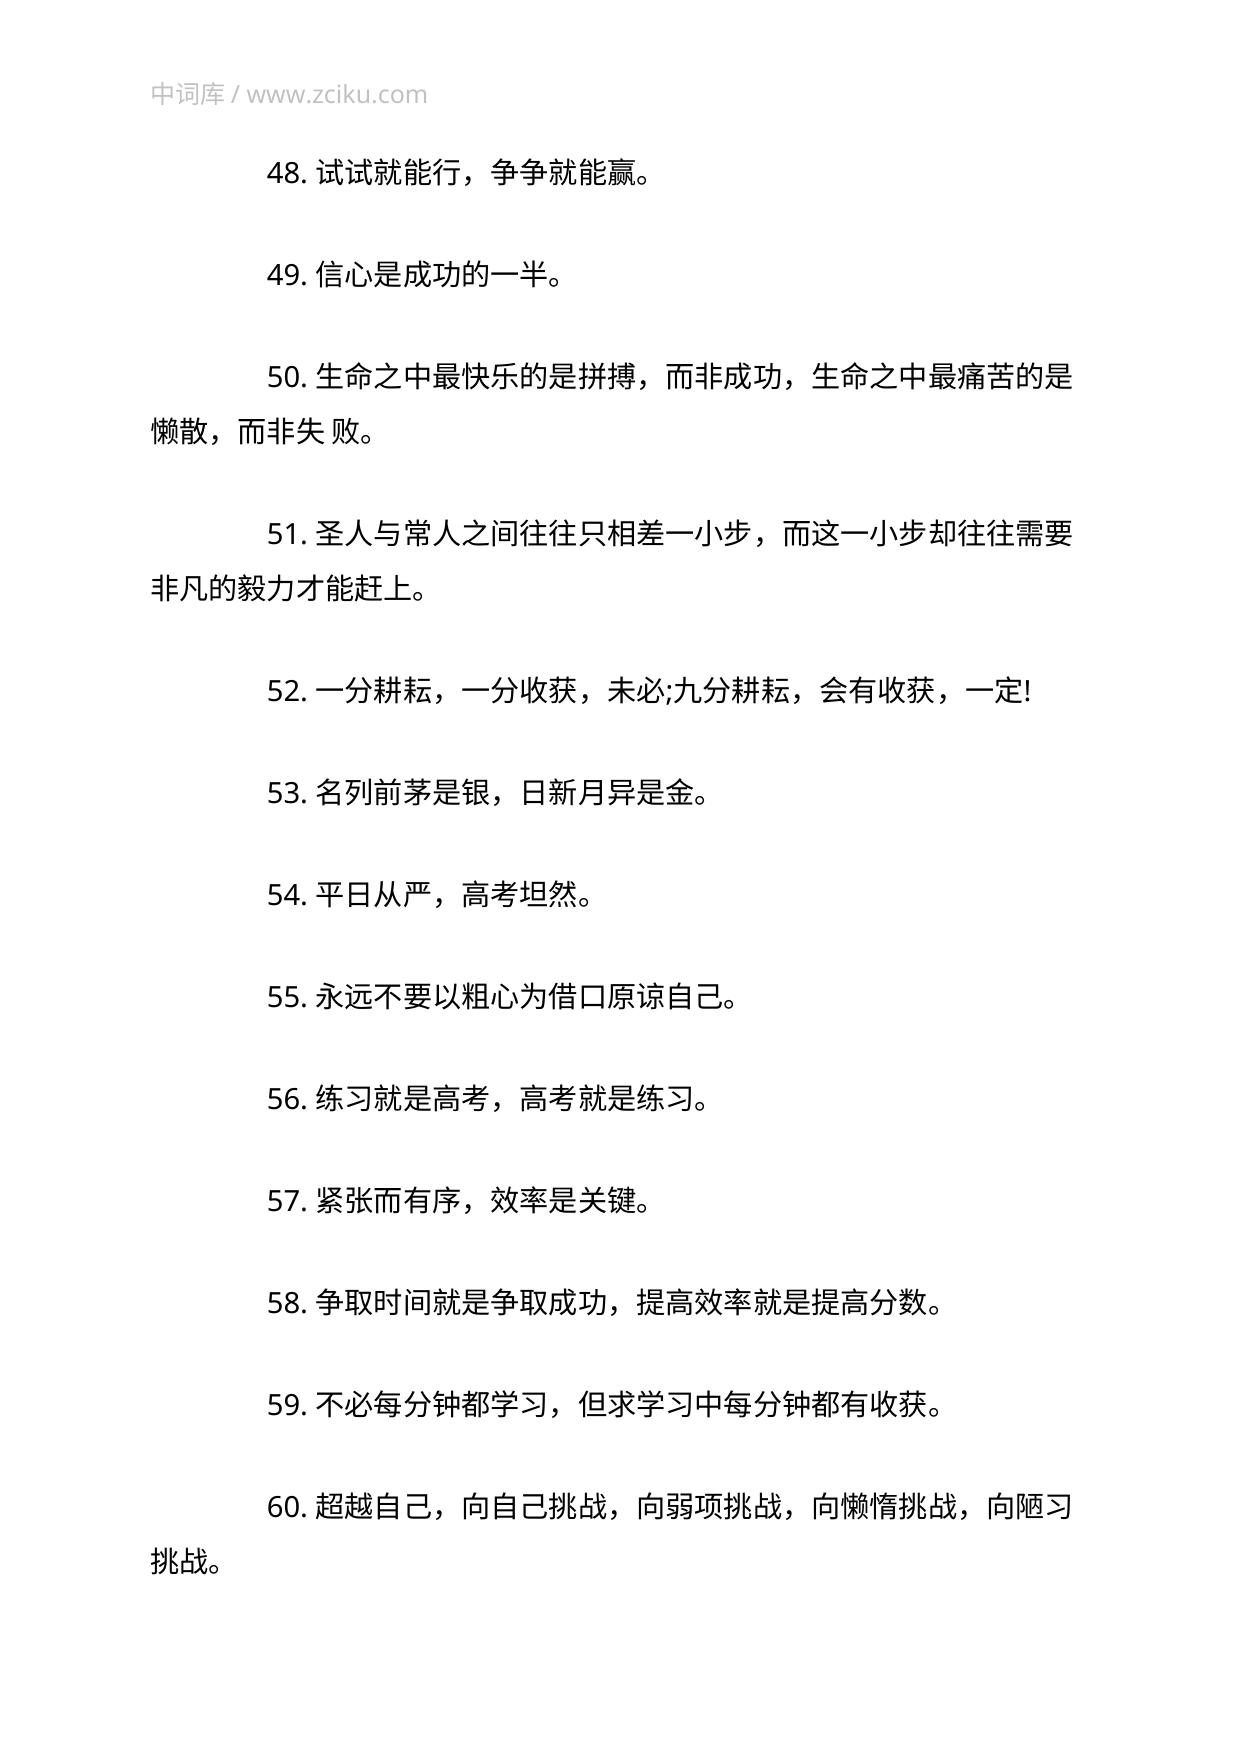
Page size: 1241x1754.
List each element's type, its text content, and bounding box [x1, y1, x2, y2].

text 49. 信心是成功的一半。 [150, 252, 1090, 294]
text 57. 紧张而有序，效率是关键。 [150, 1177, 1090, 1220]
text 51. 圣人与常人之间往往只相差一小步，而这一小步却往往需要非凡的毅力才能赶上。 [150, 511, 1090, 608]
text 54. 平日从严，高考坦然。 [150, 871, 1090, 914]
text 50. 生命之中最快乐的是拼搏，而非成功，生命之中最痛苦的是懒散，而非失 败。 [150, 354, 1090, 451]
text 56. 练习就是高考，高考就是练习。 [150, 1075, 1090, 1118]
text 48. 试试就能行，争争就能赢。 [150, 150, 1090, 192]
text 59. 不必每分钟都学习，但求学习中每分钟都有收获。 [150, 1381, 1090, 1424]
text 52. 一分耕耘，一分收获，未必;九分耕耘，会有收获，一定! [150, 667, 1090, 710]
text 58. 争取时间就是争取成功，提高效率就是提高分数。 [150, 1279, 1090, 1322]
text 60. 超越自己，向自己挑战，向弱项挑战，向懒惰挑战，向陋习挑战。 [150, 1483, 1090, 1581]
text 53. 名列前茅是银，日新月异是金。 [150, 769, 1090, 812]
text 55. 永远不要以粗心为借口原谅自己。 [150, 973, 1090, 1016]
